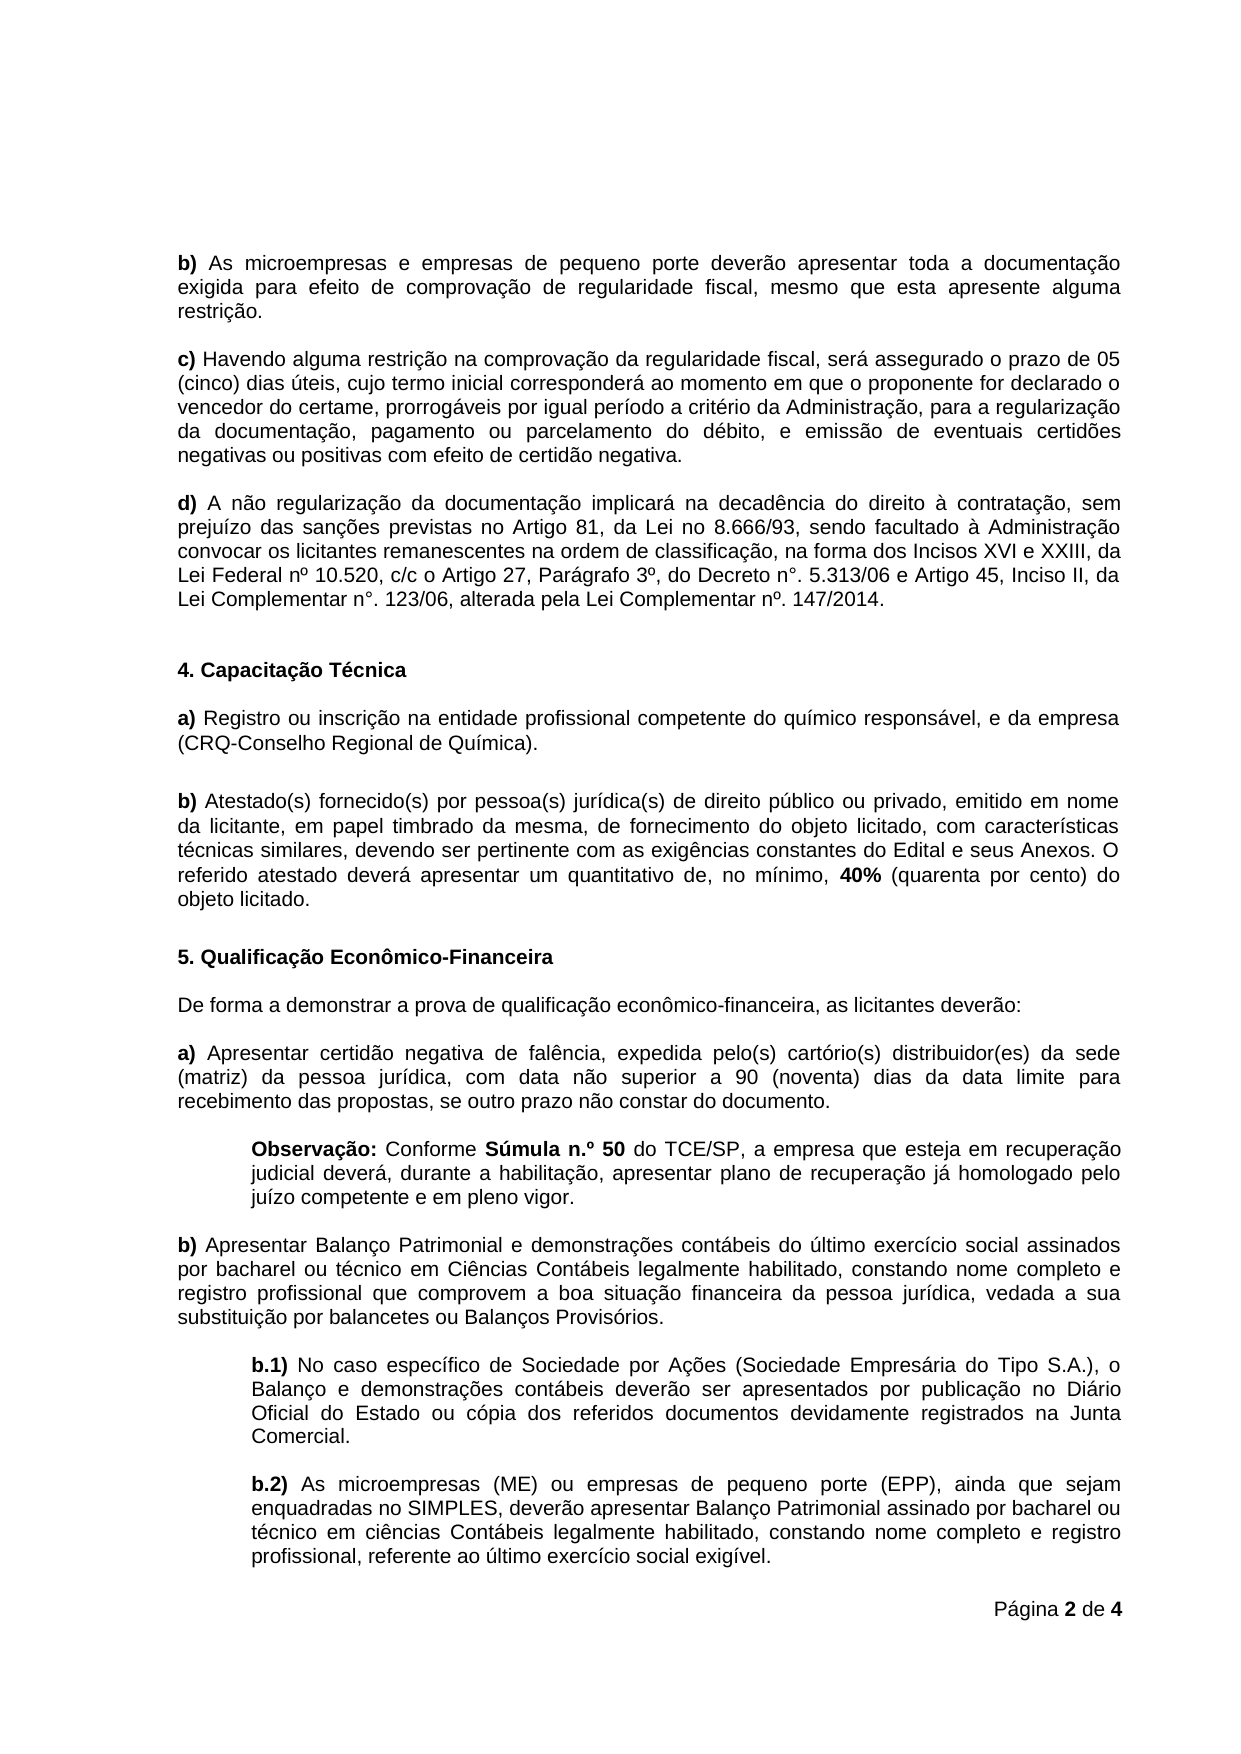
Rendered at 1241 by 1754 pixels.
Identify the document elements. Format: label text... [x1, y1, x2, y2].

text b.1) No caso específico de Sociedade por Ações (Sociedade Empresária do Tipo S.A.), o Balanço e demonstrações contábeis deverão ser apresentados por publicação no Diário Oficial do Estado ou cópia dos referidos documentos devidamente registrados na Junta Comercial. [251, 1352, 1122, 1448]
text 5. Qualificação Econômico-Financeira [177, 945, 1122, 969]
text d) A não regularização da documentação implicará na decadência do direito à contratação, sem prejuízo das sanções previstas no Artigo 81, da Lei no 8.666/93, sendo facultado à Administração convocar os licitantes remanescentes na ordem de classificação, na forma dos Incisos XVI e XXIII, da Lei Federal nº 10.520, c/c o Artigo 27, Parágrafo 3º, do Decreto n°. 5.313/06 e Artigo 45, Inciso II, da Lei Complementar n°. 123/06, alterada pela Lei Complementar nº. 147/2014. [177, 491, 1122, 610]
text b) Apresentar Balanço Patrimonial e demonstrações contábeis do último exercício social assinados por bacharel ou técnico em Ciências Contábeis legalmente habilitado, constando nome completo e registro profissional que comprovem a boa situação financeira da pessoa jurídica, vedada a sua substituição por balancetes ou Balanços Provisórios. [177, 1233, 1122, 1328]
text b.2) As microempresas (ME) ou empresas de pequeno porte (EPP), ainda que sejam enquadradas no SIMPLES, deverão apresentar Balanço Patrimonial assinado por bacharel ou técnico em ciências Contábeis legalmente habilitado, constando nome completo e registro profissional, referente ao último exercício social exigível. [251, 1472, 1122, 1568]
text Observação: Conforme Súmula n.º 50 do TCE/SP, a empresa que esteja em recuperação judicial deverá, durante a habilitação, apresentar plano de recuperação já homologado pelo juízo competente e em pleno vigor. [251, 1137, 1122, 1209]
text b) Atestado(s) fornecido(s) por pessoa(s) jurídica(s) de direito público ou privado, emitido em nome da licitante, em papel timbrado da mesma, de fornecimento do objeto licitado, com características técnicas similares, devendo ser pertinente com as exigências constantes do Edital e seus Anexos. O referido atestado deverá apresentar um quantitativo de, no mínimo, 40% (quarenta por cento) do objeto licitado. [177, 789, 1121, 911]
text a) Registro ou inscrição na entidade profissional competente do químico responsável, e da empresa (CRQ-Conselho Regional de Química). [177, 706, 1121, 755]
text c) Havendo alguma restrição na comprovação da regularidade fiscal, será assegurado o prazo de 05 (cinco) dias úteis, cujo termo inicial corresponderá ao momento em que o proponente for declarado o vencedor do certame, prorrogáveis por igual período a critério da Administração, para a regularização da documentação, pagamento ou parcelamento do débito, e emissão de eventuais certidões negativas ou positivas com efeito de certidão negativa. [177, 347, 1122, 467]
text a) Apresentar certidão negativa de falência, expedida pelo(s) cartório(s) distribuidor(es) da sede (matriz) da pessoa jurídica, com data não superior a 90 (noventa) dias da data limite para recebimento das propostas, se outro prazo não constar do documento. [177, 1041, 1122, 1113]
text De forma a demonstrar a prova de qualificação econômico-financeira, as licitantes deverão: [177, 993, 1122, 1017]
text b) As microempresas e empresas de pequeno porte deverão apresentar toda a documentação exigida para efeito de comprovação de regularidade fiscal, mesmo que esta apresente alguma restrição. [177, 251, 1122, 323]
text 4. Capacitação Técnica [177, 658, 1122, 682]
